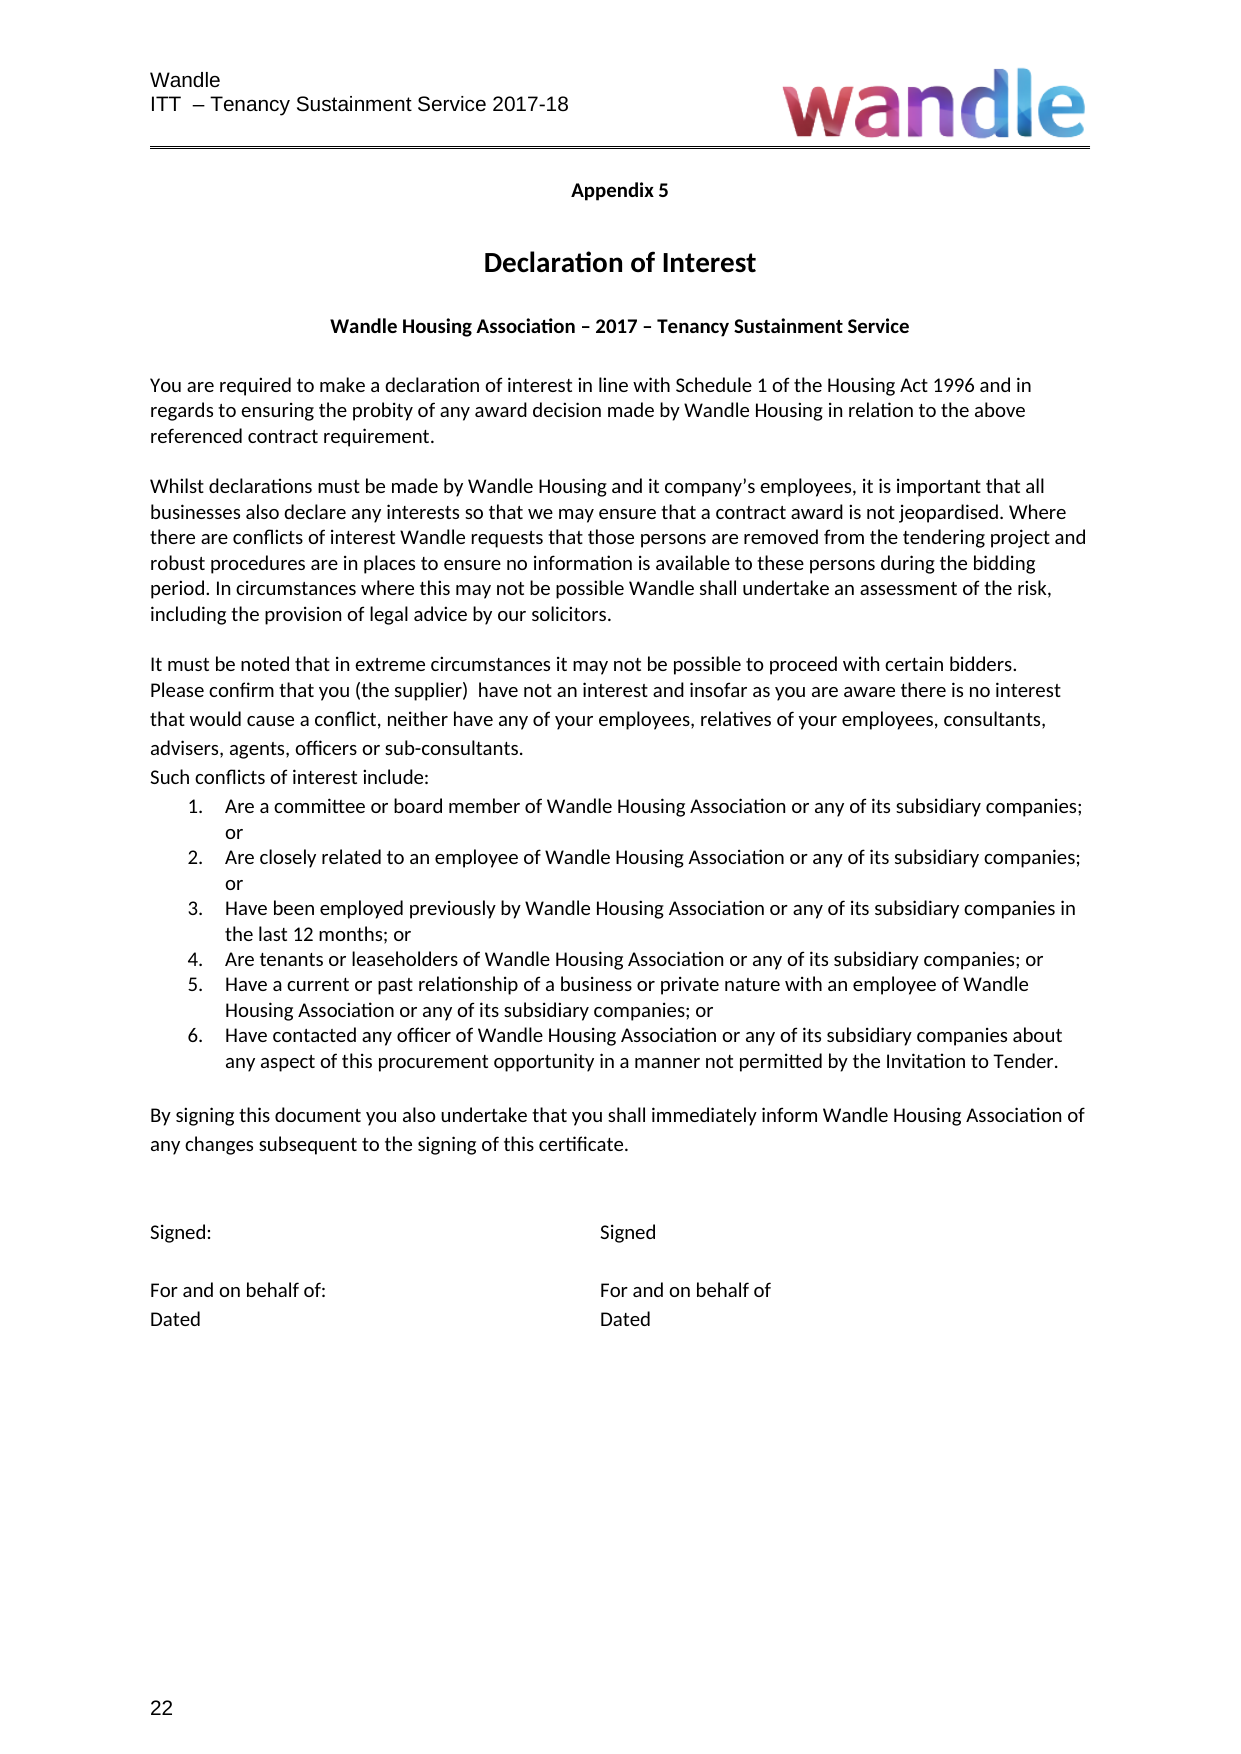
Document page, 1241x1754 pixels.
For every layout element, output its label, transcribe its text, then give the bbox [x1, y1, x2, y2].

list Have been employed previously by Wandle Housing Association or any of its subsidiary companies in the last 12 months; or [187, 895, 1090, 946]
list Are closely related to an employee of Wandle Housing Association or any of its subsidiary companies; or [187, 844, 1090, 895]
text Such conflicts of interest include: [150, 764, 1090, 790]
list Have a current or past relationship of a business or private nature with an employee of Wandle Housing Association or any of its subsidiary companies; or [187, 972, 1090, 1022]
picture [778, 58, 1090, 146]
list Are a committee or board member of Wandle Housing Association or any of its subsidiary companies; or [187, 794, 1090, 844]
list Have contacted any officer of Wandle Housing Association or any of its subsidiary companies about any aspect of this procurement opportunity in a manner not permitted by the Invitation to Tender. [187, 1022, 1090, 1073]
text Declaration of Interest [150, 244, 1090, 279]
text Signed: Signed [150, 1219, 1090, 1244]
text Wandle Housing Association – 2017 – Tenancy Sustainment Service [150, 314, 1090, 339]
text Dated Dated [150, 1307, 1090, 1332]
text Whilst declarations must be made by Wandle Housing and it company’s employees, it is important that all businesses also declare any interests so that we may ensure that a contract award is not jeopardised. Where there are conflicts of interest Wandle requests that those persons are removed from the tendering project and robust procedures are in places to ensure no information is available to these persons during the bidding period. In circumstances where this may not be possible Wandle shall undertake an assessment of the risk, including the provision of legal advice by our solicitors. [150, 474, 1090, 626]
text You are required to make a declaration of interest in line with Schedule 1 of the Housing Act 1996 and in regards to ensuring the probity of any award decision made by Wandle Housing in relation to the above referenced contract requirement. [150, 372, 1090, 448]
text Appendix 5 [150, 177, 1090, 203]
text Please confirm that you (the supplier) have not an interest and insofar as you are aware there is no interest that would cause a conflict, neither have any of your employees, relatives of your employees, consultants, advisers, agents, officers or sub-consultants. [150, 677, 1090, 761]
text For and on behalf of: For and on behalf of [150, 1277, 1090, 1303]
text It must be noted that in extreme circumstances it may not be possible to proceed with certain bidders. [150, 652, 1090, 677]
list Are tenants or leaseholders of Wandle Housing Association or any of its subsidiary companies; or [187, 946, 1090, 972]
text By signing this document you also undertake that you shall immediately inform Wandle Housing Association of any changes subsequent to the signing of this certificate. [150, 1102, 1090, 1157]
